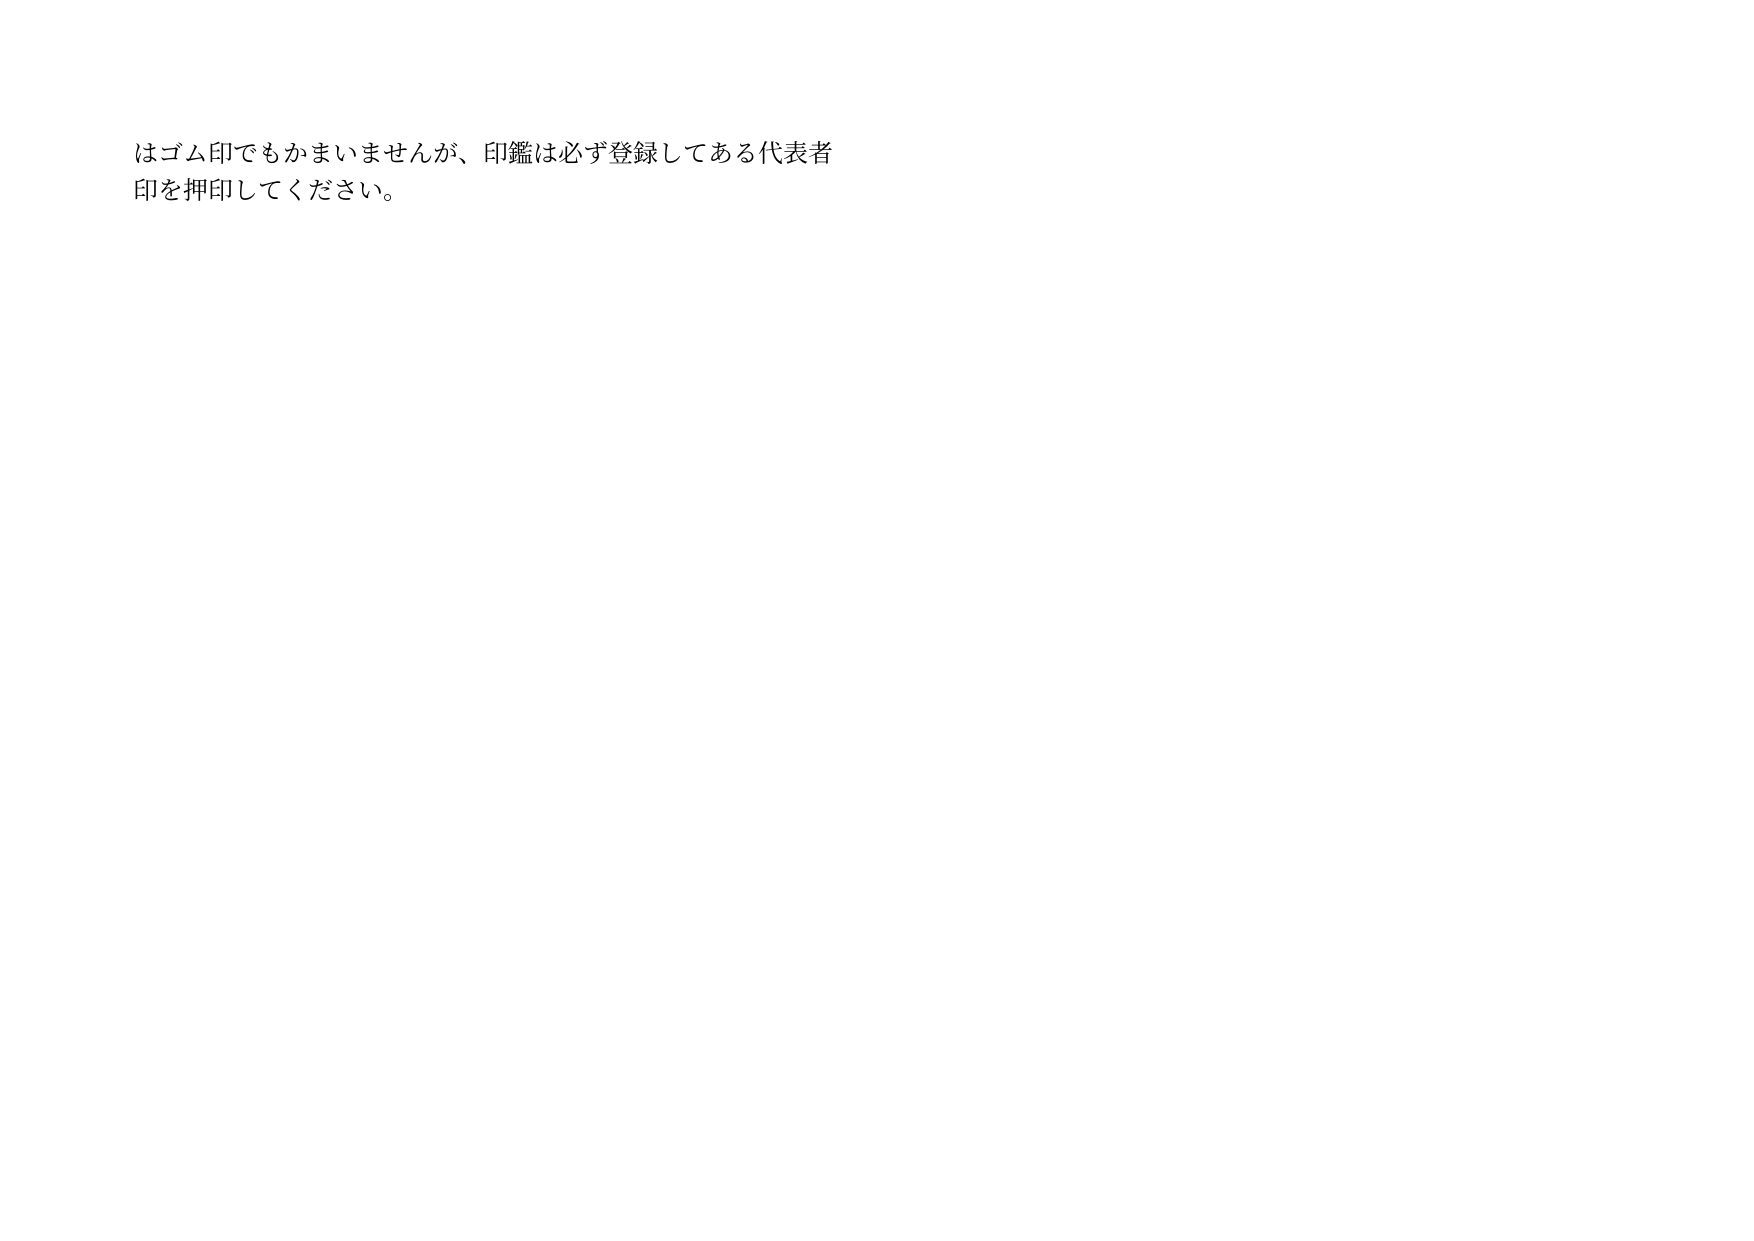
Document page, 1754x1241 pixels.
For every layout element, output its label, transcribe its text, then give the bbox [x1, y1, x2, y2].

text 共有者（相続人）の氏名は、個人の場合は、必ず委任者本人が自署し、認め印を押印してください。法人の場合は、会社名はゴム印でもかまいませんが、印鑑は必ず登録してある代表者印を押印してください。 [133, 133, 840, 208]
